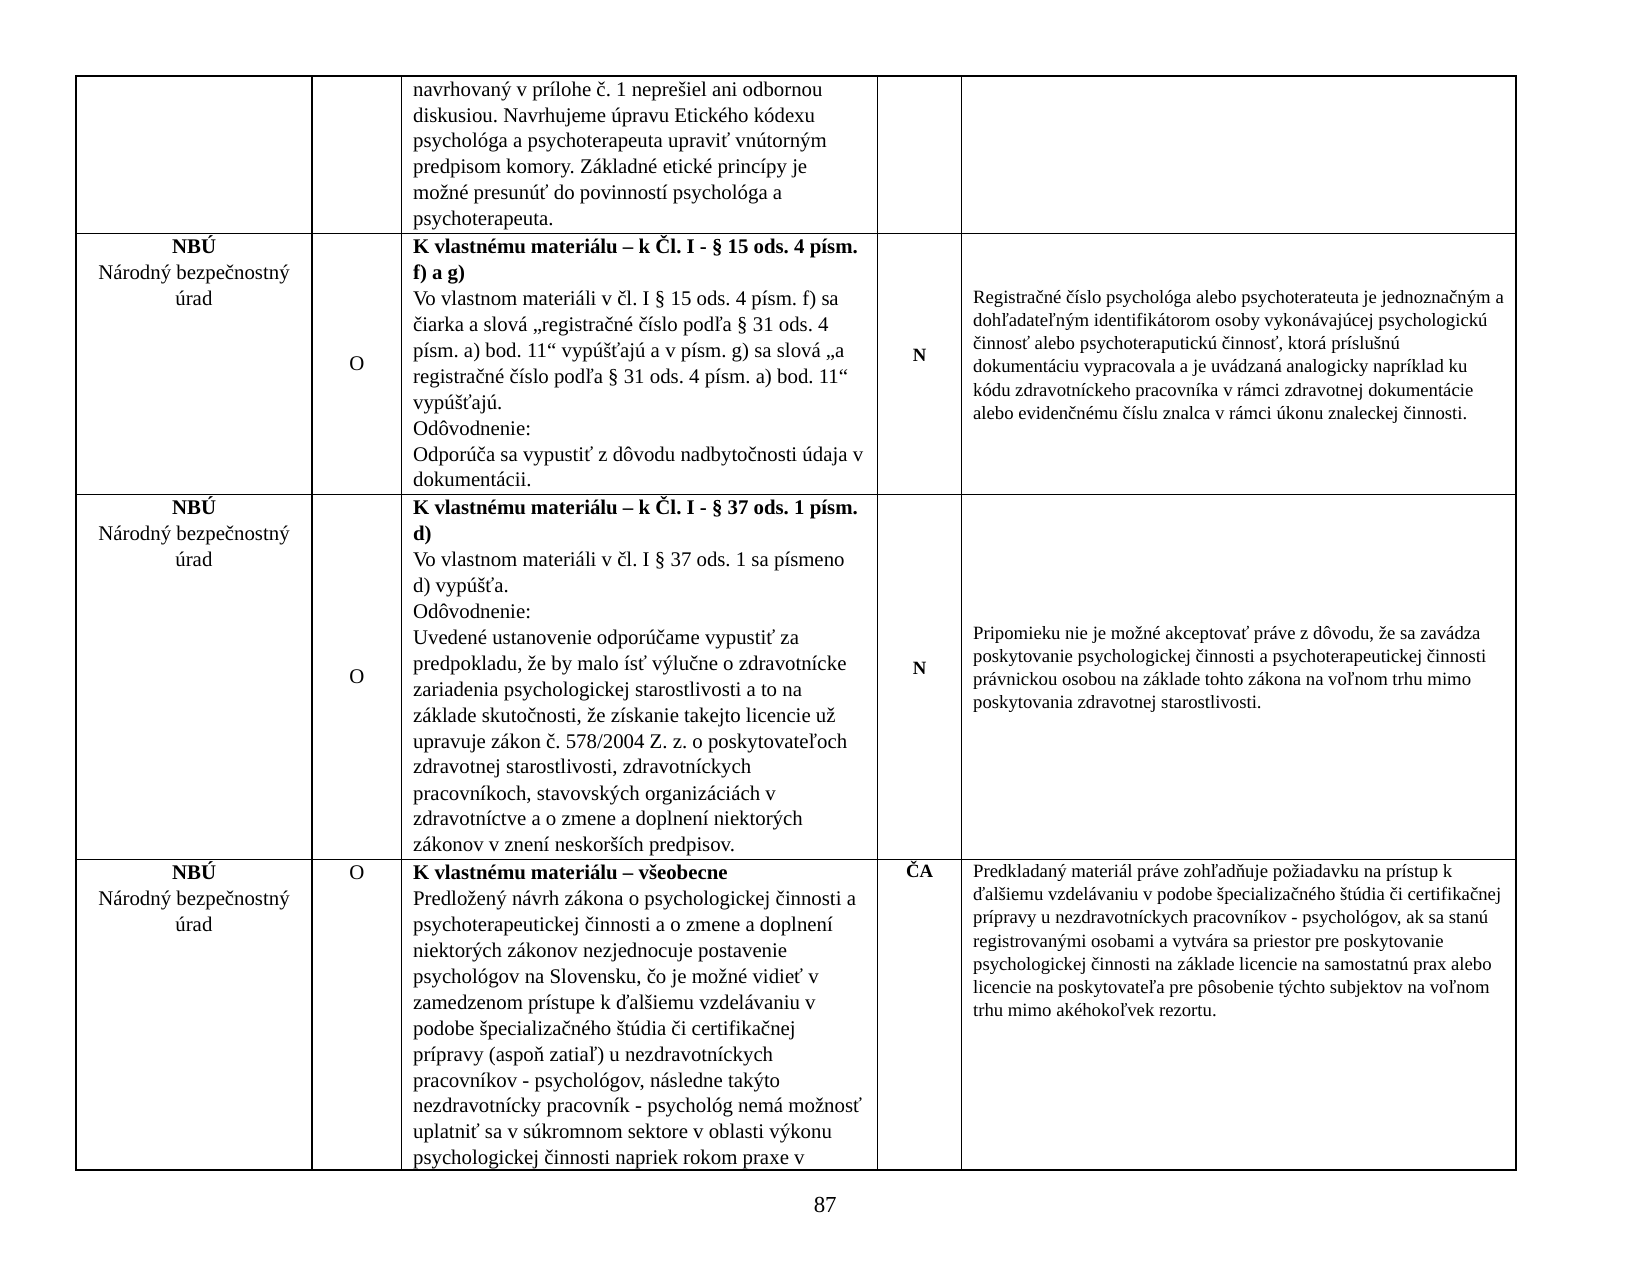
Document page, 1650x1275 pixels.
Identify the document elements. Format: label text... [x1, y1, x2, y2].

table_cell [402, 77, 877, 232]
table_cell NBÚ Národný bezpečnostný úrad [77, 234, 311, 493]
table_cell NBÚ Národný bezpečnostný úrad [77, 495, 311, 858]
table_cell N [878, 234, 961, 493]
table_cell Pripomieku nie je možné akceptovať práve z dôvodu, že sa zavádza poskytovanie psychologickej činnosti a psychoterapeutickej činnosti právnickou osobou na základe tohto zákona na voľnom trhu mimo poskytovania zdravotnej starostlivosti. [962, 495, 1515, 858]
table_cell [77, 77, 311, 232]
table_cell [962, 77, 1515, 232]
table_cell K vlastnému materiálu – k Čl. I - § 37 ods. 1 písm. d) Vo vlastnom materiáli v čl. I § 37 ods. 1 sa písmeno d) vypúšťa. Odôvodnenie: Uvedené ustanovenie odporúčame vypustiť za predpokladu, že by malo ísť výlučne o zdravotnícke zariadenia psychologickej starostlivosti a to na základe skutočnosti, že získanie takejto licencie už upravuje zákon č. 578/2004 Z. z. o poskytovateľoch zdravotnej starostlivosti, zdravotníckych pracovníkoch, stavovských organizáciách v zdravotníctve a o zmene a doplnení niektorých zákonov v znení neskorších predpisov. [402, 495, 877, 858]
table_cell O [313, 234, 401, 493]
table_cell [77, 860, 311, 1169]
table_cell O [313, 860, 401, 1169]
table_cell K vlastnému materiálu – k Čl. I - § 15 ods. 4 písm. f) a g) Vo vlastnom materiáli v čl. I § 15 ods. 4 písm. f) sa čiarka a slová „registračné číslo podľa § 31 ods. 4 písm. a) bod. 11“ vypúšťajú a v písm. g) sa slová „a registračné číslo podľa § 31 ods. 4 písm. a) bod. 11“ vypúšťajú. Odôvodnenie: Odporúča sa vypustiť z dôvodu nadbytočnosti údaja v dokumentácii. [402, 234, 877, 493]
table_cell Z [313, 77, 401, 232]
table_cell N [878, 495, 961, 858]
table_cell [962, 860, 1515, 1169]
table_cell N [878, 77, 961, 232]
table_cell Registračné číslo psychológa alebo psychoterateuta je jednoznačným a dohľadateľným identifikátorom osoby vykonávajúcej psychologickú činnosť alebo psychoteraputickú činnosť, ktorá príslušnú dokumentáciu vypracovala a je uvádzaná analogicky napríklad ku kódu zdravotníckeho pracovníka v rámci zdravotnej dokumentácie alebo evidenčnému číslu znalca v rámci úkonu znaleckej činnosti. [962, 234, 1515, 493]
table_cell ČA [878, 860, 961, 1169]
table_cell O [313, 495, 401, 858]
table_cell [402, 860, 877, 1169]
